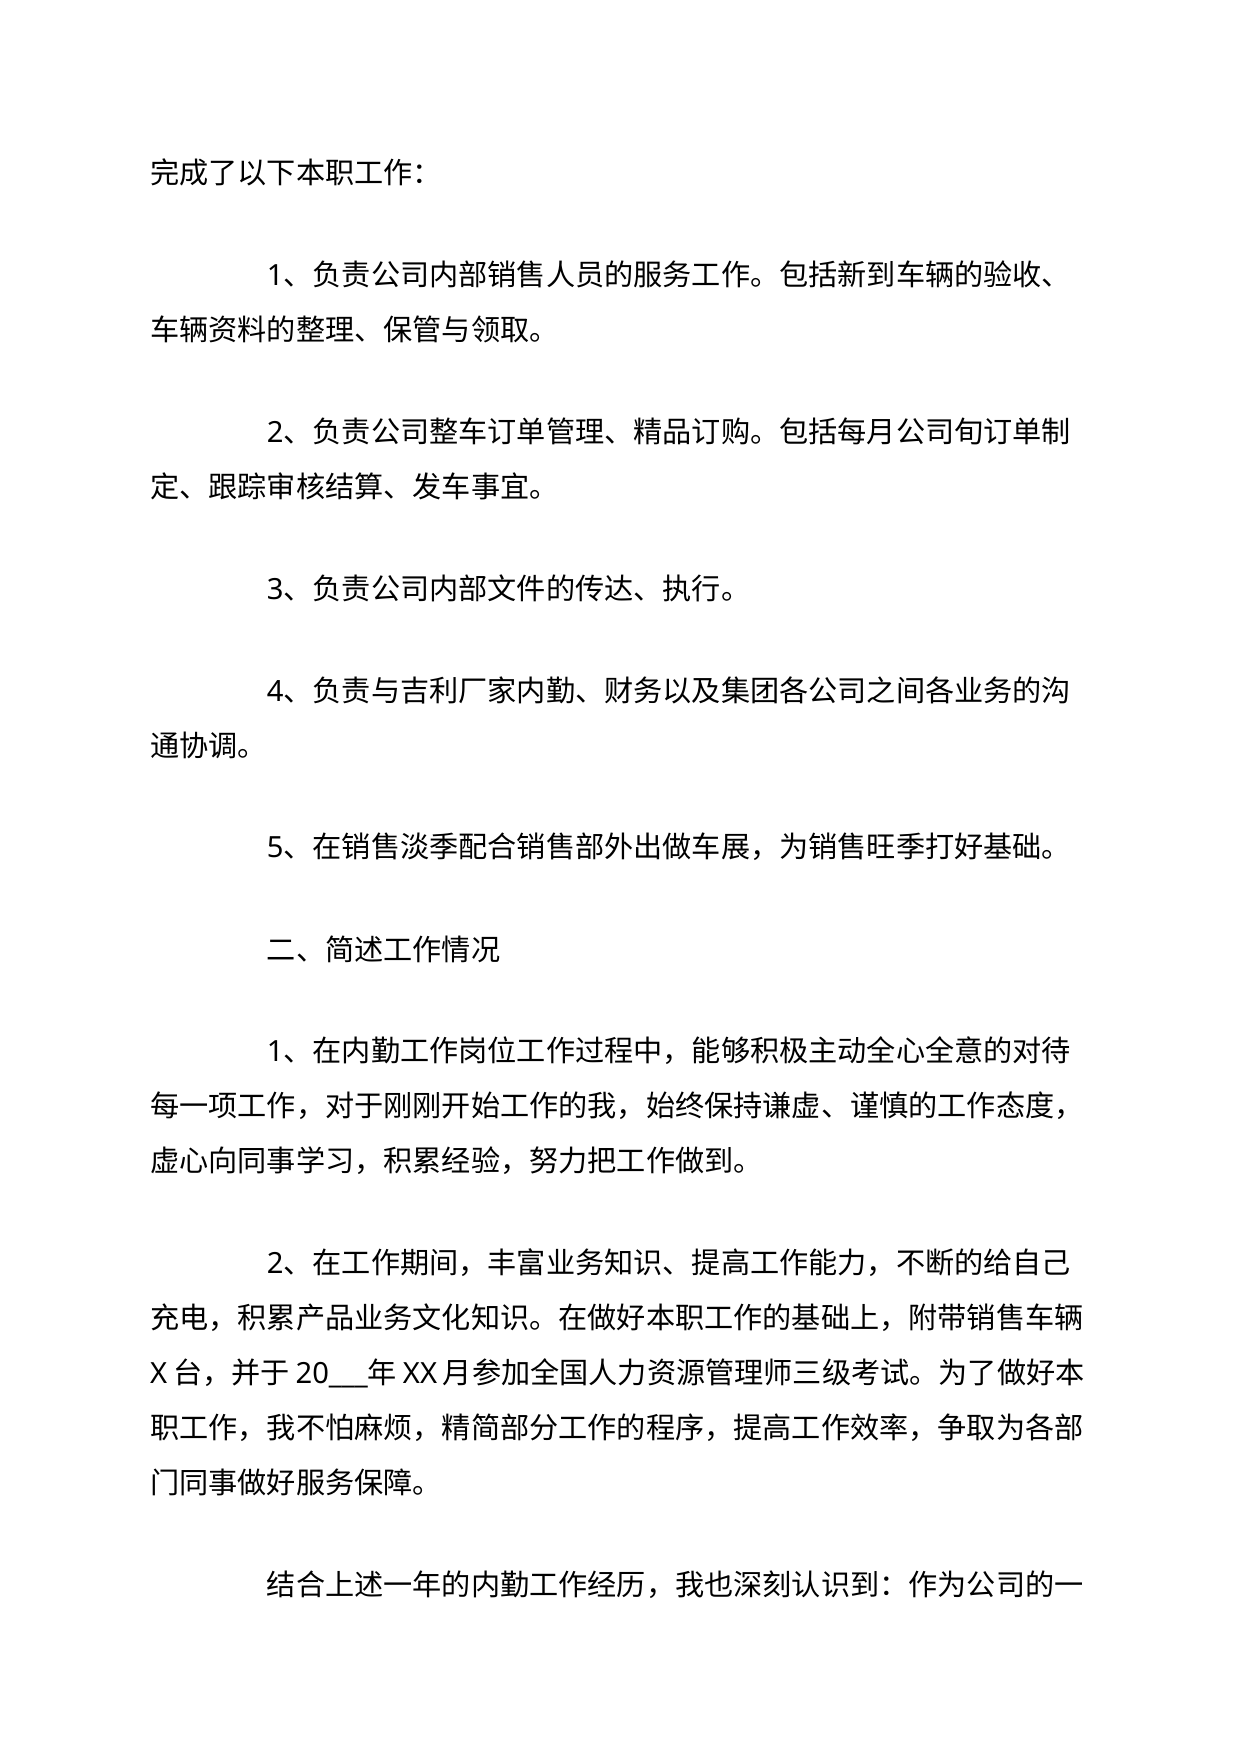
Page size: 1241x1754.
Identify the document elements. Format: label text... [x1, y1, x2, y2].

text 4、负责与吉利厂家内勤、财务以及集团各公司之间各业务的沟通协调。 [150, 667, 1090, 764]
text 3、负责公司内部文件的传达、执行。 [150, 565, 1090, 608]
text 1、负责公司内部销售人员的服务工作。包括新到车辆的验收、车辆资料的整理、保管与领取。 [150, 252, 1090, 349]
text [150, 1561, 1090, 1603]
text 2、负责公司整车订单管理、精品订购。包括每月公司旬订单制定、跟踪审核结算、发车事宜。 [150, 408, 1090, 506]
text 1、在内勤工作岗位工作过程中，能够积极主动全心全意的对待每一项工作，对于刚刚开始工作的我，始终保持谦虚、谨慎的工作态度，虚心向同事学习，积累经验，努力把工作做到。 [150, 1028, 1090, 1180]
text 二、简述工作情况 [150, 926, 1090, 968]
text 2、在工作期间，丰富业务知识、提高工作能力，不断的给自己充电，积累产品业务文化知识。在做好本职工作的基础上，附带销售车辆X台，并于20___年XX月参加全国人力资源管理师三级考试。为了做好本职工作，我不怕麻烦，精简部分工作的程序，提高工作效率，争取为各部门同事做好服务保障。 [150, 1239, 1090, 1502]
text 5、在销售淡季配合销售部外出做车展，为销售旺季打好基础。 [150, 824, 1090, 866]
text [150, 150, 1090, 192]
